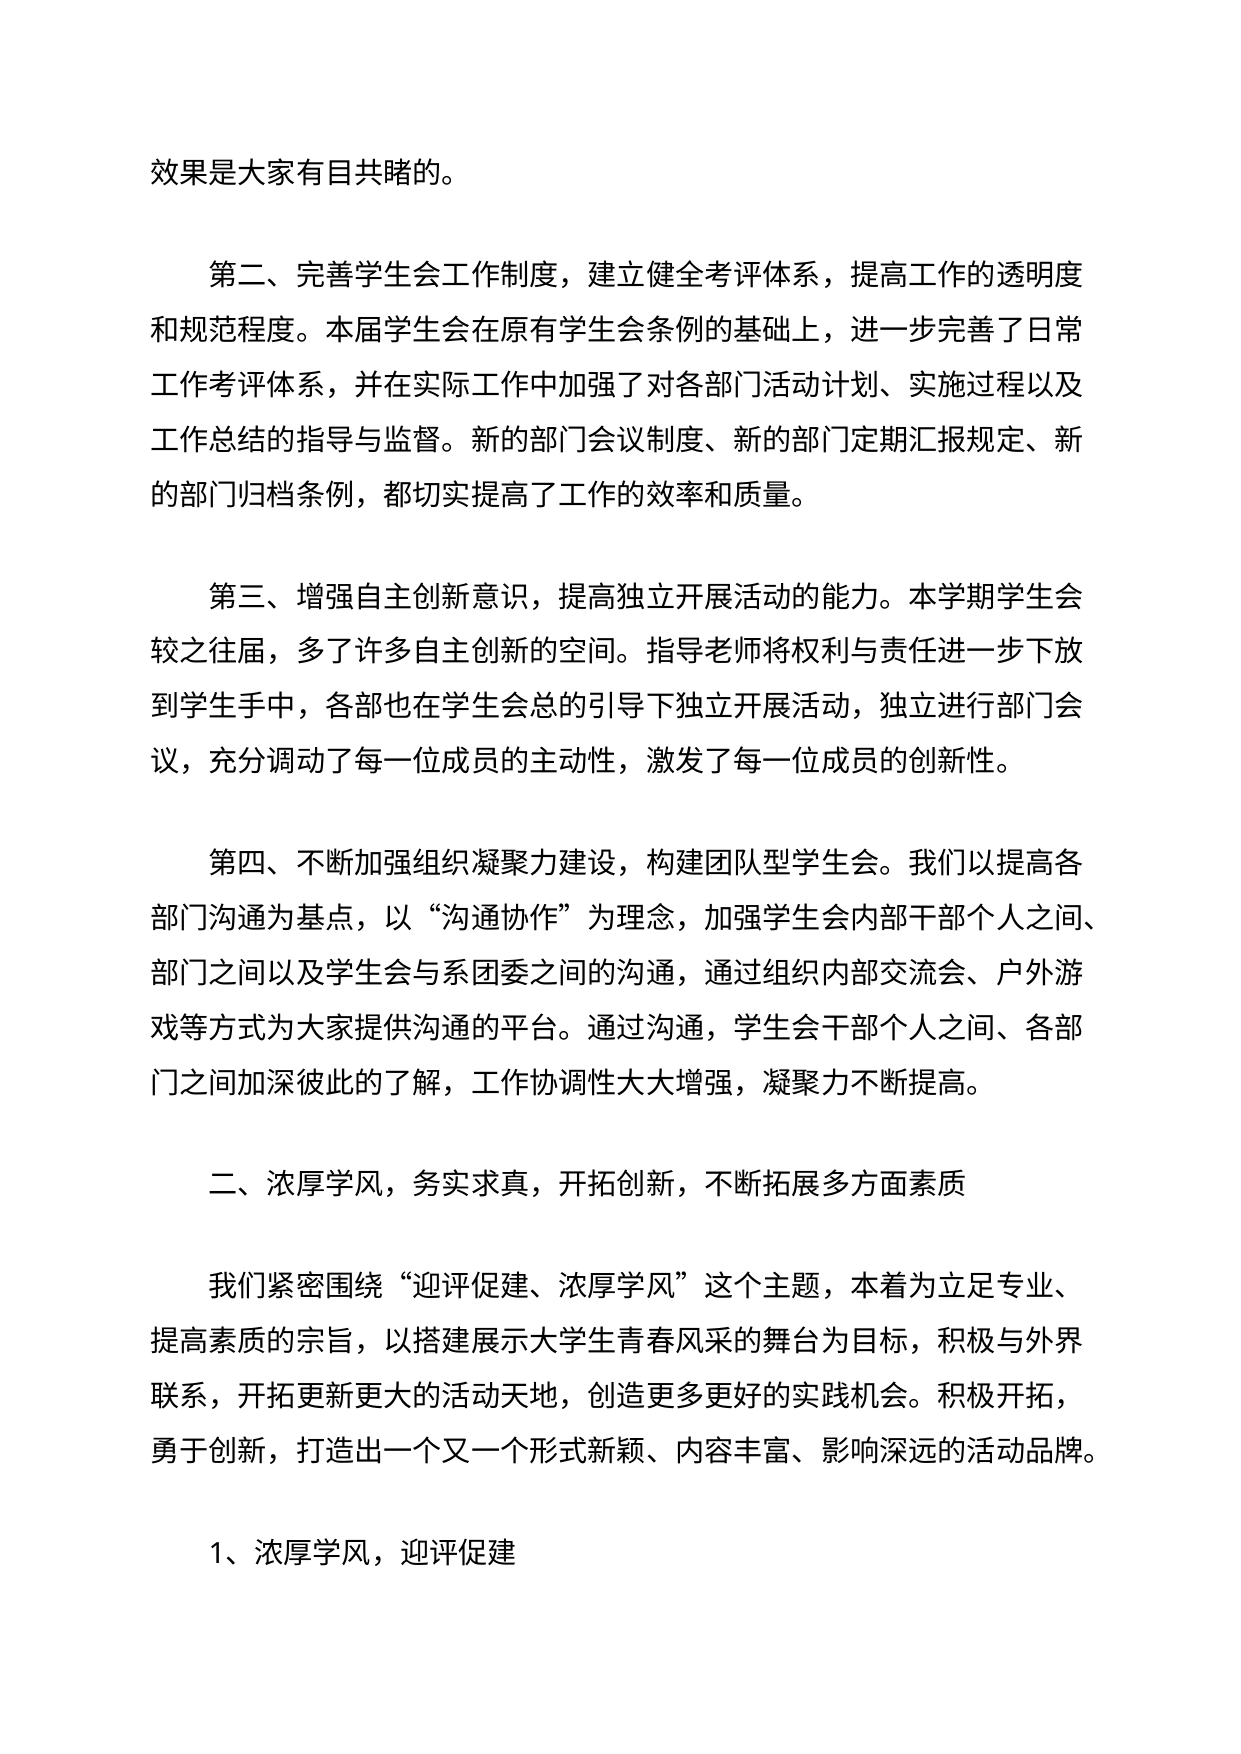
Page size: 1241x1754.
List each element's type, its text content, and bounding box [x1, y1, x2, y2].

text 第三、增强自主创新意识，提高独立开展活动的能力。本学期学生会较之往届，多了许多自主创新的空间。指导老师将权利与责任进一步下放到学生手中，各部也在学生会总的引导下独立开展活动，独立进行部门会议，充分调动了每一位成员的主动性，激发了每一位成员的创新性。 [150, 573, 1090, 780]
text 第四、不断加强组织凝聚力建设，构建团队型学生会。我们以提高各部门沟通为基点，以“沟通协作”为理念，加强学生会内部干部个人之间、部门之间以及学生会与系团委之间的沟通，通过组织内部交流会、户外游戏等方式为大家提供沟通的平台。通过沟通，学生会干部个人之间、各部门之间加深彼此的了解，工作协调性大大增强，凝聚力不断提高。 [150, 839, 1090, 1101]
text 我们紧密围绕“迎评促建、浓厚学风”这个主题，本着为立足专业、提高素质的宗旨，以搭建展示大学生青春风采的舞台为目标，积极与外界联系，开拓更新更大的活动天地，创造更多更好的实践机会。积极开拓，勇于创新，打造出一个又一个形式新颖、内容丰富、影响深远的活动品牌。 [150, 1263, 1090, 1470]
text 二、浓厚学风，务实求真，开拓创新，不断拓展多方面素质 [150, 1161, 1090, 1203]
text 第二、完善学生会工作制度，建立健全考评体系，提高工作的透明度和规范程度。本届学生会在原有学生会条例的基础上，进一步完善了日常工作考评体系，并在实际工作中加强了对各部门活动计划、实施过程以及工作总结的指导与监督。新的部门会议制度、新的部门定期汇报规定、新的部门归档条例，都切实提高了工作的效率和质量。 [150, 252, 1090, 514]
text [150, 150, 1090, 192]
text 1、浓厚学风，迎评促建 [150, 1529, 1090, 1572]
